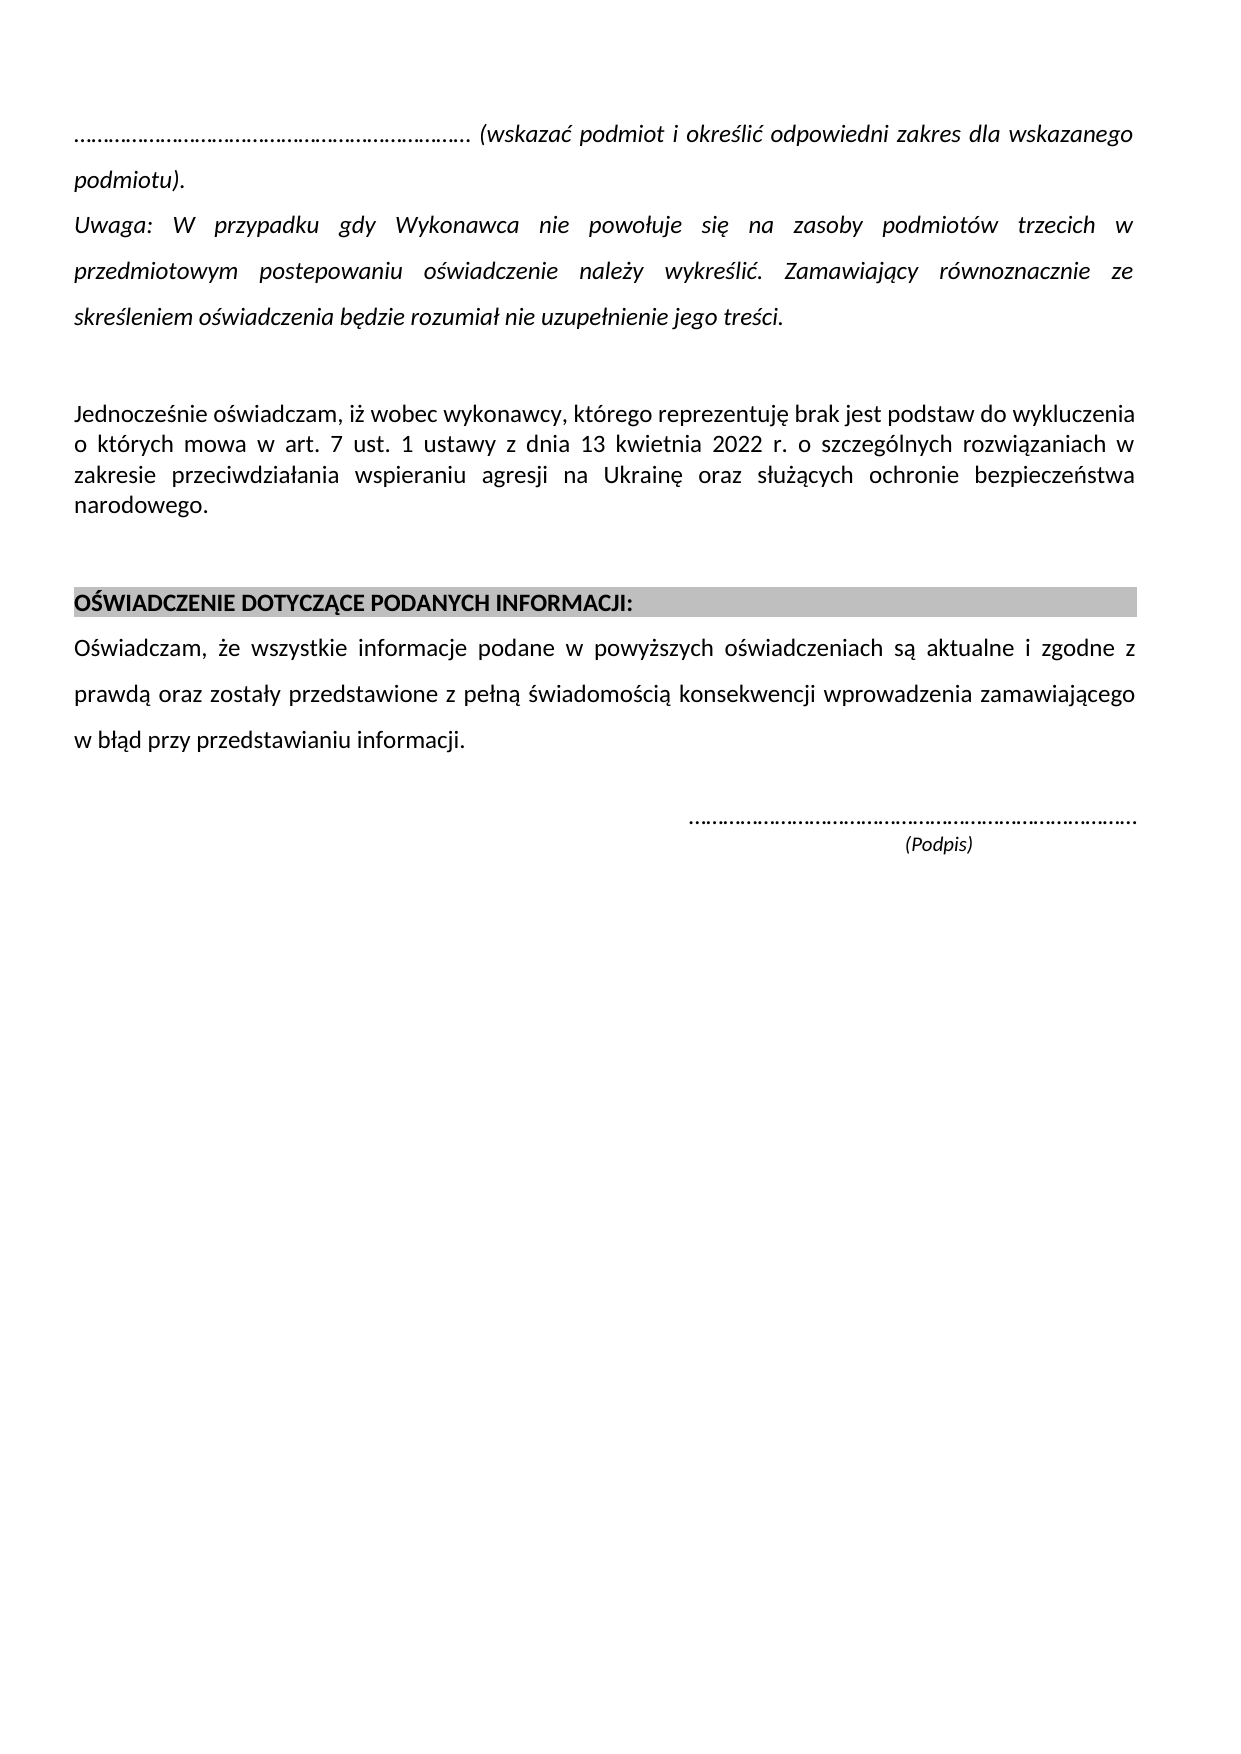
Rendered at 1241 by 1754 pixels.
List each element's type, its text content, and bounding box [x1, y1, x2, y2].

text OŚWIADCZENIE DOTYCZĄCE PODANYCH INFORMACJI: [74, 587, 1137, 617]
text …………………………………………………………………… [74, 800, 1137, 831]
text …………………………………………………………… (wskazać podmiot i określić odpowiedni zakres dla wskazanego podmiotu). [74, 118, 1137, 194]
text (Podpis) [74, 831, 1137, 856]
text Jednocześnie oświadczam, iż wobec wykonawcy, którego reprezentuję brak jest podstaw do wykluczenia o których mowa w art. 7 ust. 1 ustawy z dnia 13 kwietnia 2022 r. o szczególnych rozwiązaniach w zakresie przeciwdziałania wspieraniu agresji na Ukrainę oraz służących ochronie bezpieczeństwa narodowego. [74, 398, 1137, 520]
text Uwaga: W przypadku gdy Wykonawca nie powołuje się na zasoby podmiotów trzecich w przedmiotowym postepowaniu oświadczenie należy wykreślić. Zamawiający równoznacznie ze skreśleniem oświadczenia będzie rozumiał nie uzupełnienie jego treści. [74, 209, 1137, 332]
text Oświadczam, że wszystkie informacje podane w powyższych oświadczeniach są aktualne i zgodne z prawdą oraz zostały przedstawione z pełną świadomością konsekwencji wprowadzenia zamawiającego w błąd przy przedstawianiu informacji. [74, 632, 1137, 754]
